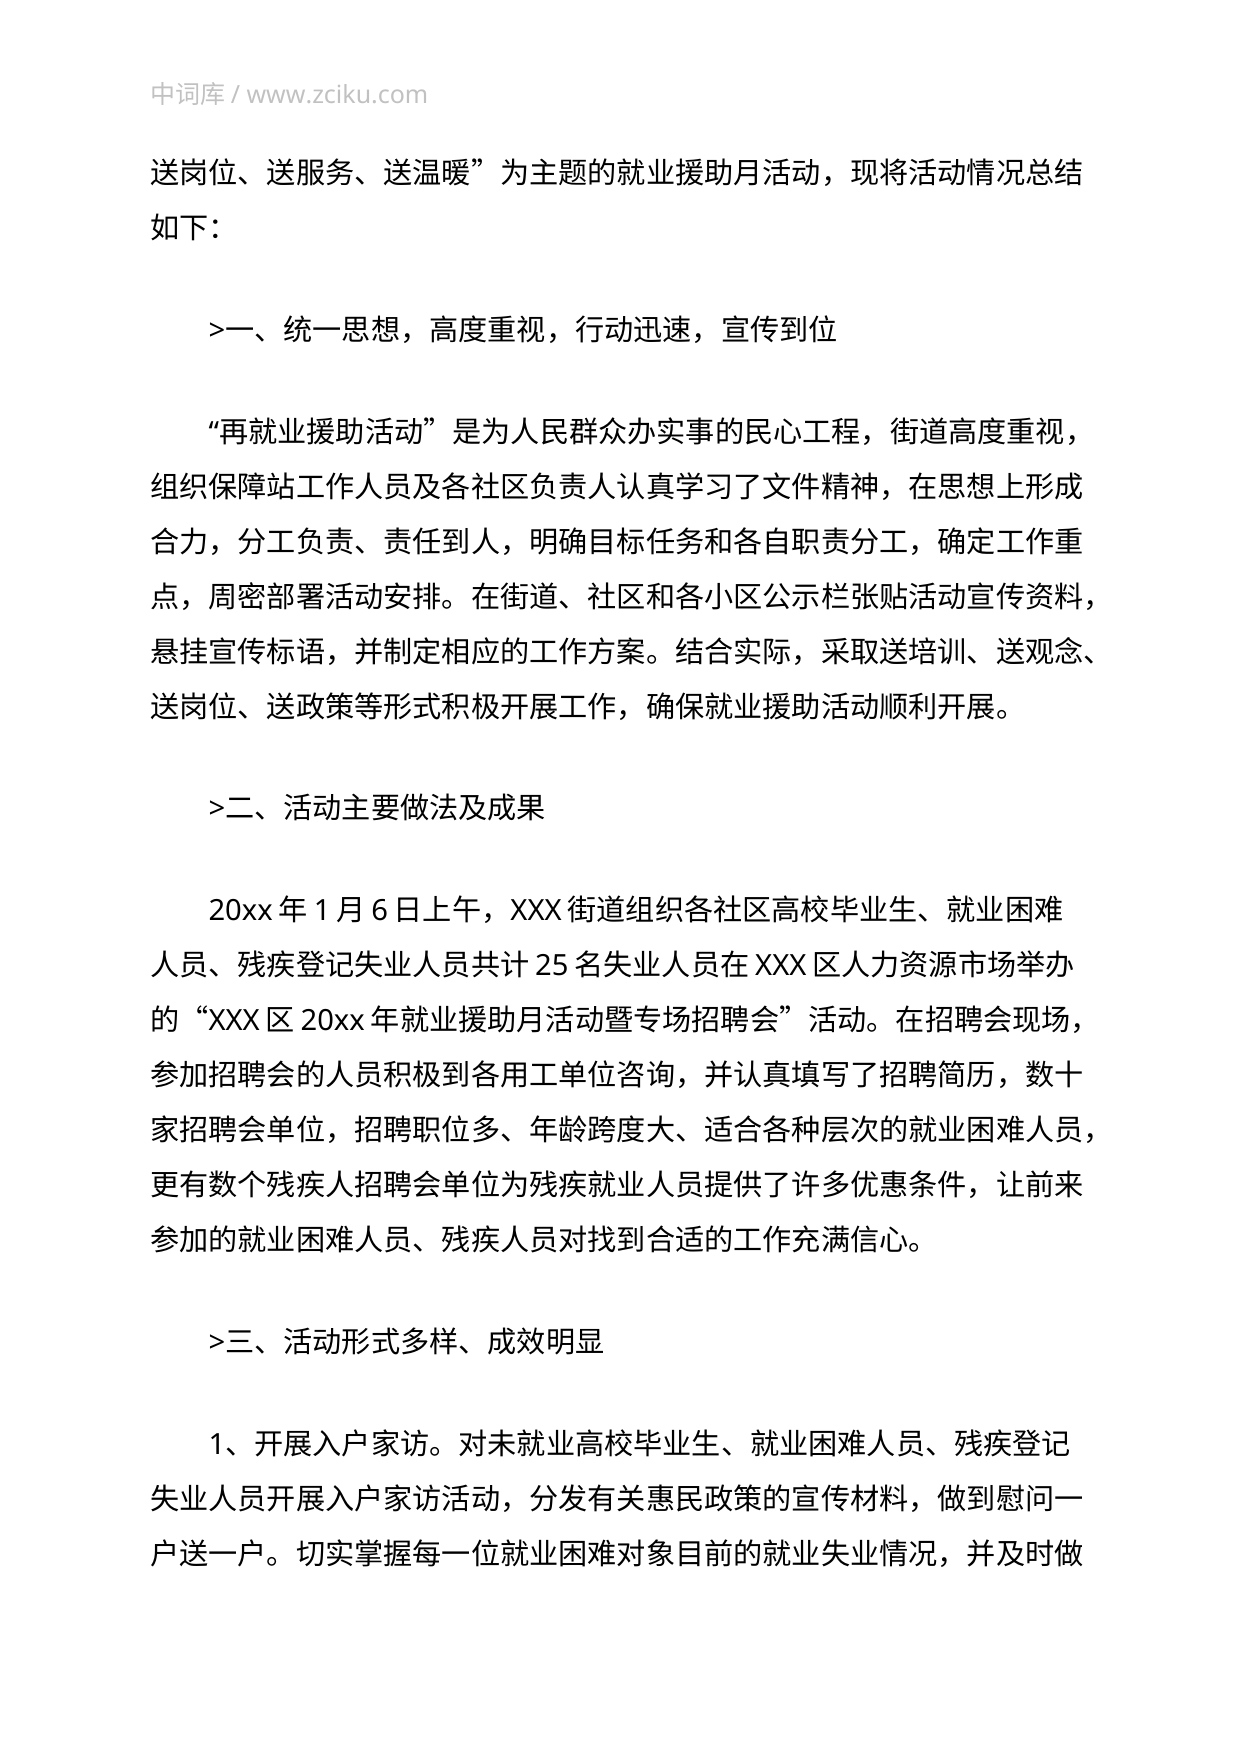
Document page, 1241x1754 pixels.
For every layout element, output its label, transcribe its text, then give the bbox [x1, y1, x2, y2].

text “再就业援助活动”是为人民群众办实事的民心工程，街道高度重视，组织保障站工作人员及各社区负责人认真学习了文件精神，在思想上形成合力，分工负责、责任到人，明确目标任务和各自职责分工，确定工作重点，周密部署活动安排。在街道、社区和各小区公示栏张贴活动宣传资料，悬挂宣传标语，并制定相应的工作方案。结合实际，采取送培训、送观念、送岗位、送政策等形式积极开展工作，确保就业援助活动顺利开展。 [150, 409, 1090, 726]
text >二、活动主要做法及成果 [150, 785, 1090, 827]
text 20xx年1月6日上午，XXX街道组织各社区高校毕业生、就业困难人员、残疾登记失业人员共计25名失业人员在XXX区人力资源市场举办的“XXX区20xx年就业援助月活动暨专场招聘会”活动。在招聘会现场，参加招聘会的人员积极到各用工单位咨询，并认真填写了招聘简历，数十家招聘会单位，招聘职位多、年龄跨度大、适合各种层次的就业困难人员，更有数个残疾人招聘会单位为残疾就业人员提供了许多优惠条件，让前来参加的就业困难人员、残疾人员对找到合适的工作充满信心。 [150, 887, 1090, 1259]
text >一、统一思想，高度重视，行动迅速，宣传到位 [150, 307, 1090, 349]
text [150, 1420, 1090, 1573]
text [150, 150, 1090, 247]
text >三、活动形式多样、成效明显 [150, 1318, 1090, 1361]
